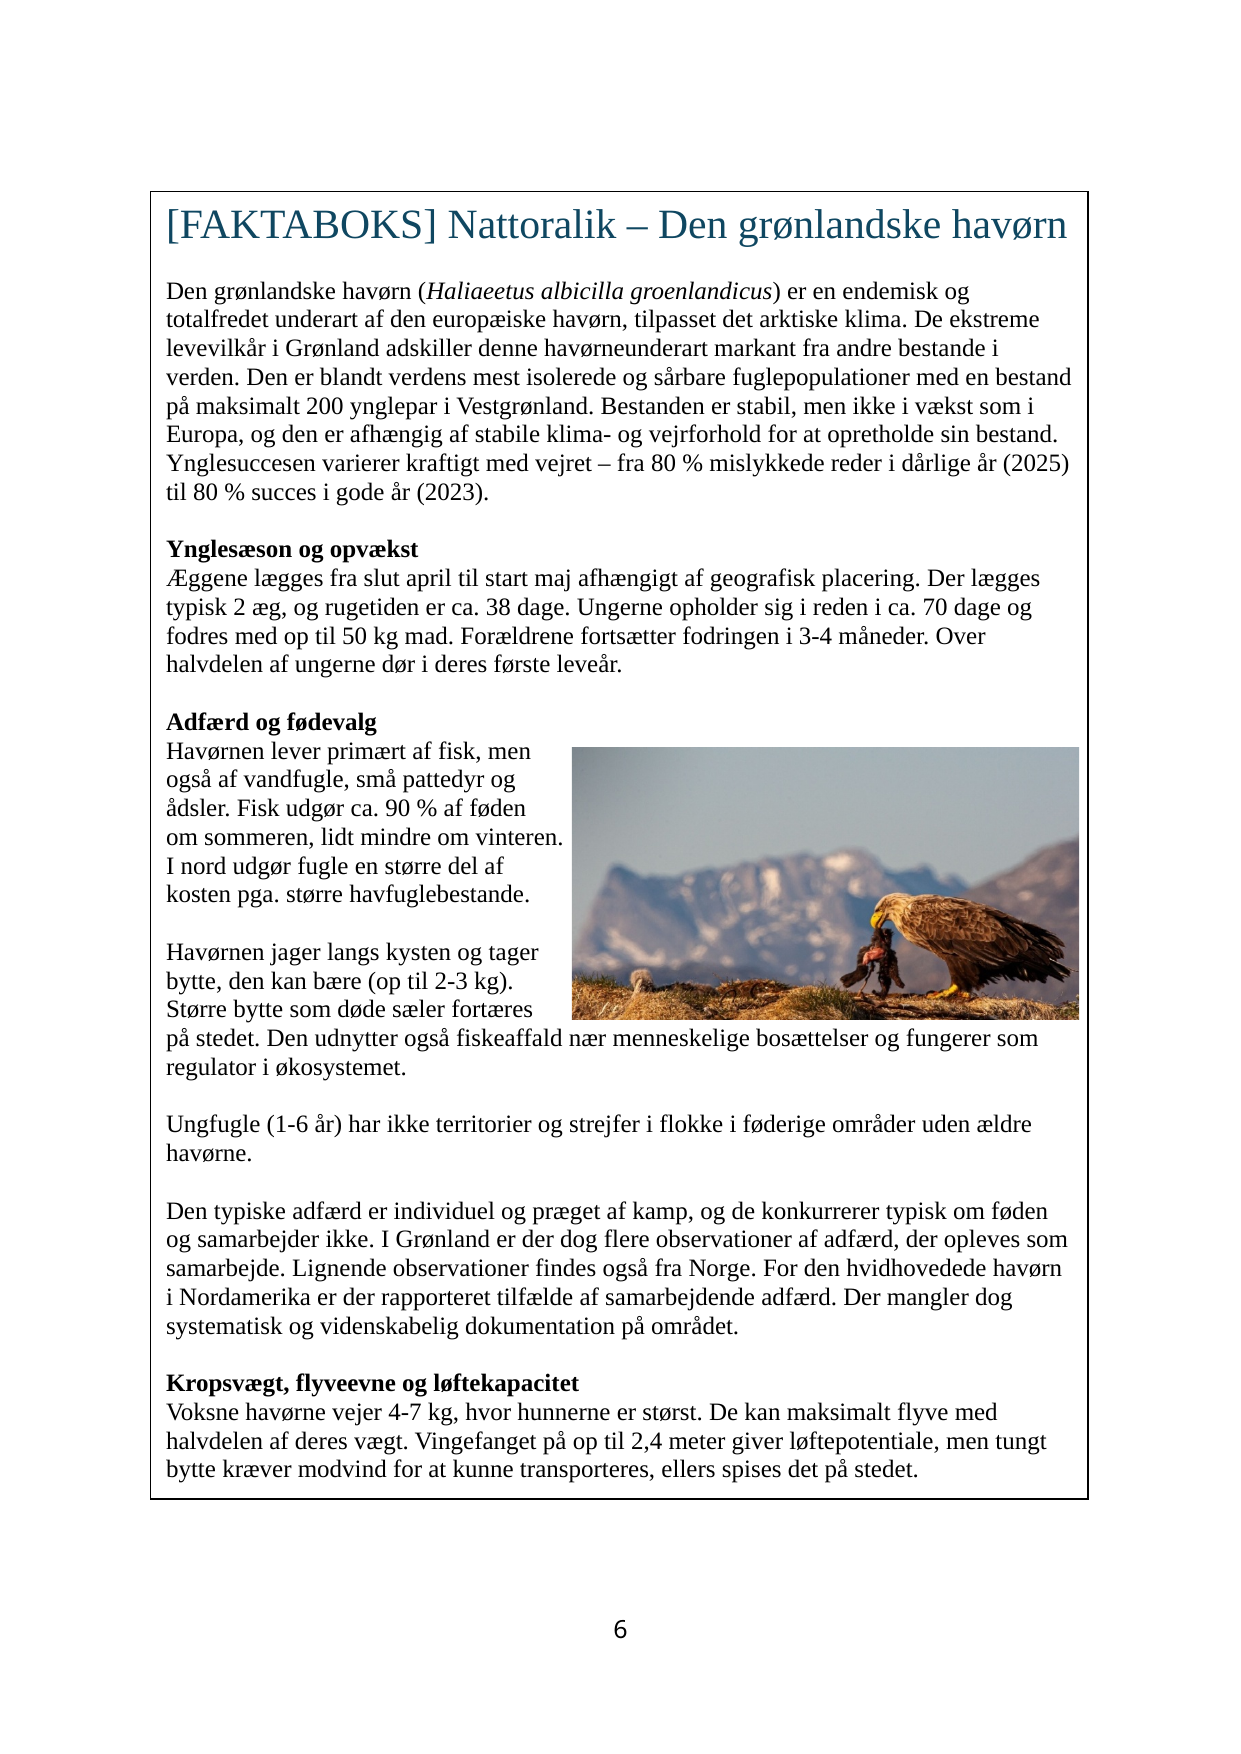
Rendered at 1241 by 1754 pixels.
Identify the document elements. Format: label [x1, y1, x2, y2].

picture [571, 747, 1080, 1020]
